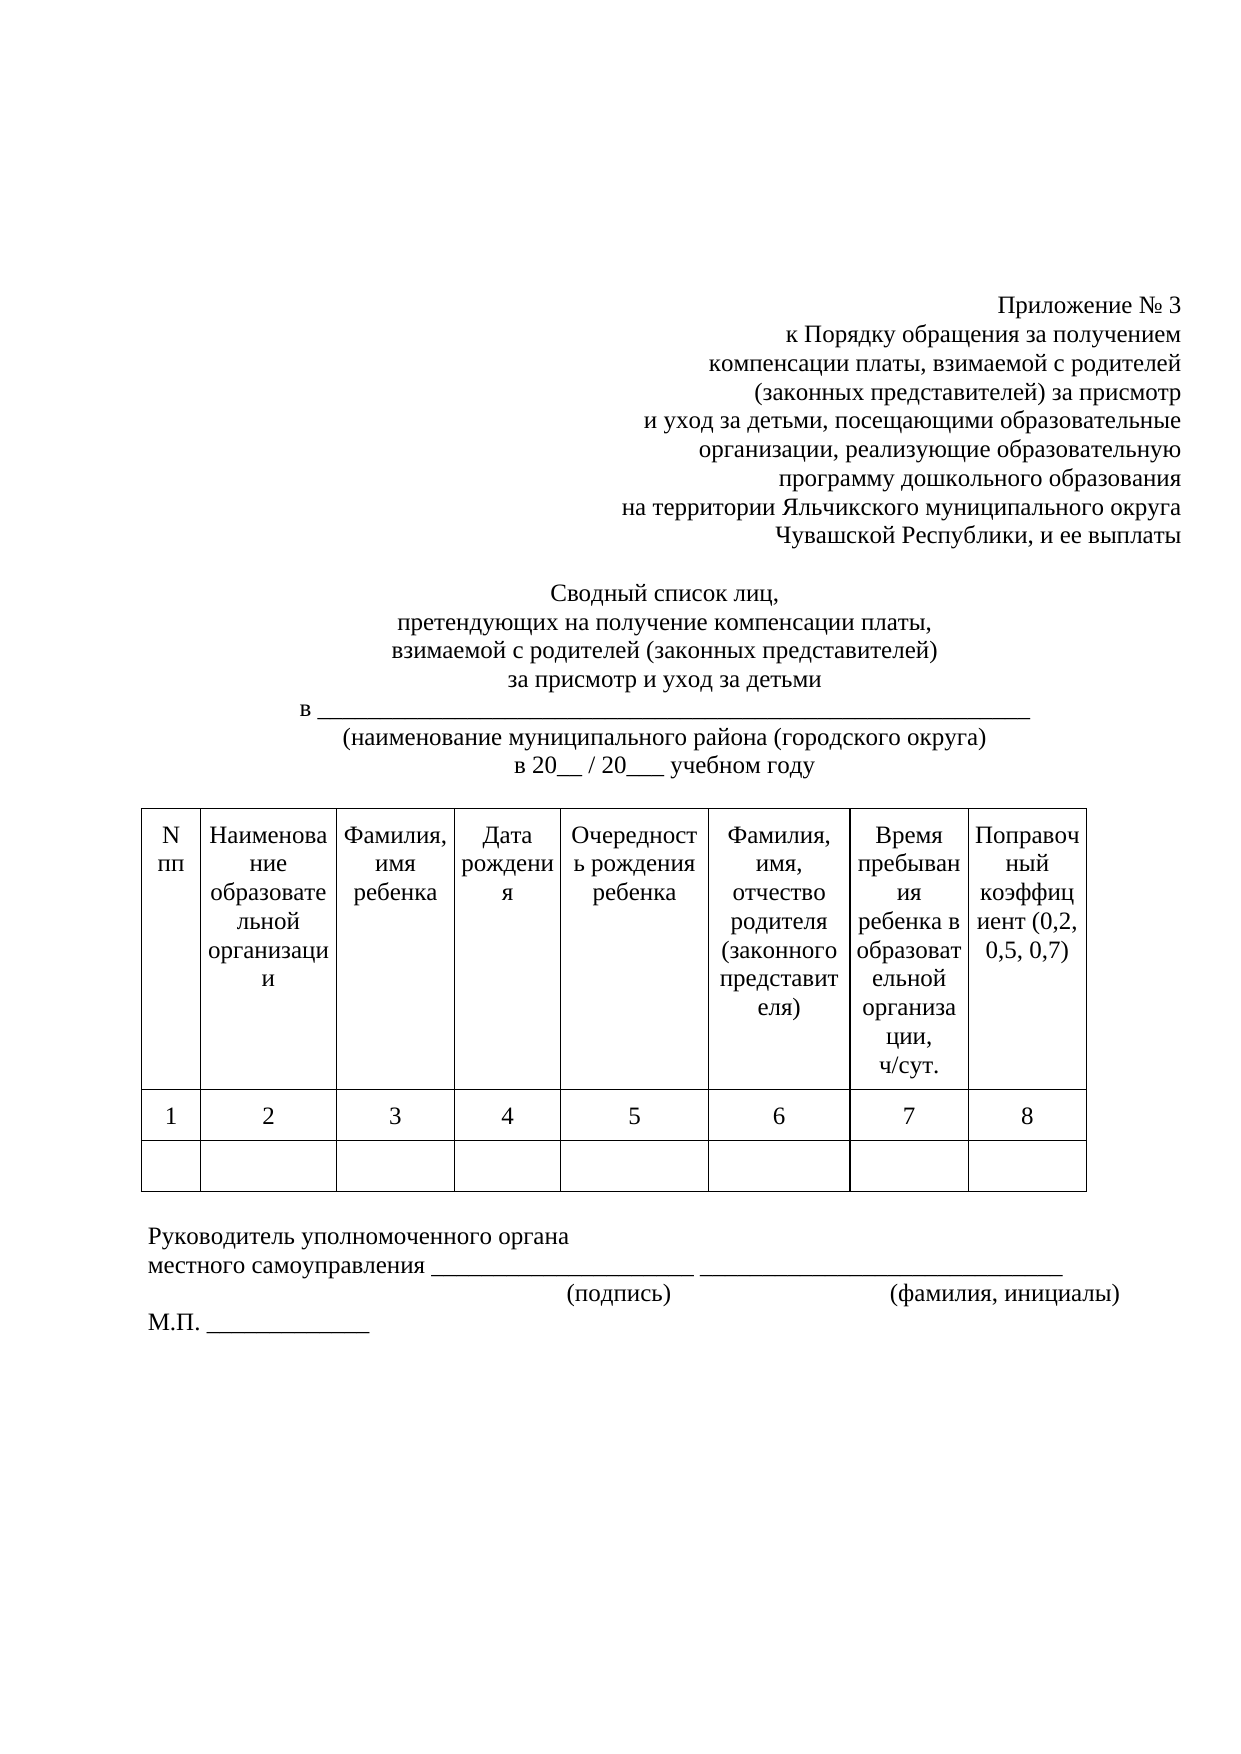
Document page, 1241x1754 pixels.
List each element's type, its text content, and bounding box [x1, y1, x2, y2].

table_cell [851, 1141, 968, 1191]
text М.П. _____________ [148, 1307, 1181, 1336]
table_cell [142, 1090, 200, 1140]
text к Порядку обращения за получением [148, 319, 1181, 348]
text взимаемой с родителей (законных представителей) [148, 636, 1181, 664]
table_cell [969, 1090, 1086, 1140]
text Чувашской Республики, и ее выплаты [148, 521, 1181, 549]
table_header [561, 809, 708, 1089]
text Руководитель уполномоченного органа [148, 1221, 1181, 1250]
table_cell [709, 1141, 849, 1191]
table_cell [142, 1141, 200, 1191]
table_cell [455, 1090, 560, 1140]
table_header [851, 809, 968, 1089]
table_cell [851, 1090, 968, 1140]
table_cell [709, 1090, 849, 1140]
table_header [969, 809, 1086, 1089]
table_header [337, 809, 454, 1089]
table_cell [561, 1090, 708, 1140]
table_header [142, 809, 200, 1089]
text на территории Яльчикского муниципального округа [148, 492, 1181, 521]
text Приложение № 3 [148, 291, 1181, 319]
text (подпись) (фамилия, инициалы) [148, 1278, 1181, 1307]
text программу дошкольного образования [148, 463, 1181, 492]
text (наименование муниципального района (городского округа) [148, 722, 1181, 751]
text в _________________________________________________________ [148, 693, 1181, 722]
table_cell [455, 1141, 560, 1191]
text и уход за детьми, посещающими образовательные [148, 406, 1181, 434]
text компенсации платы, взимаемой с родителей [148, 348, 1181, 377]
text организации, реализующие образовательную [148, 434, 1181, 463]
text Сводный список лиц, [148, 578, 1181, 607]
text местного самоуправления _____________________ _____________________________ [148, 1250, 1181, 1278]
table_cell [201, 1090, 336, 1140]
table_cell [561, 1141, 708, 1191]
text в 20__ / 20___ учебном году [148, 751, 1181, 779]
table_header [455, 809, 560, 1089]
text претендующих на получение компенсации платы, [148, 607, 1181, 636]
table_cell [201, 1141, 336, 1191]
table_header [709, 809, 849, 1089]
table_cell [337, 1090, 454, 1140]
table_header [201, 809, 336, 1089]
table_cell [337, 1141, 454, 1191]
text за присмотр и уход за детьми [148, 664, 1181, 693]
text (законных представителей) за присмотр [148, 377, 1181, 406]
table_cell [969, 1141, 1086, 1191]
